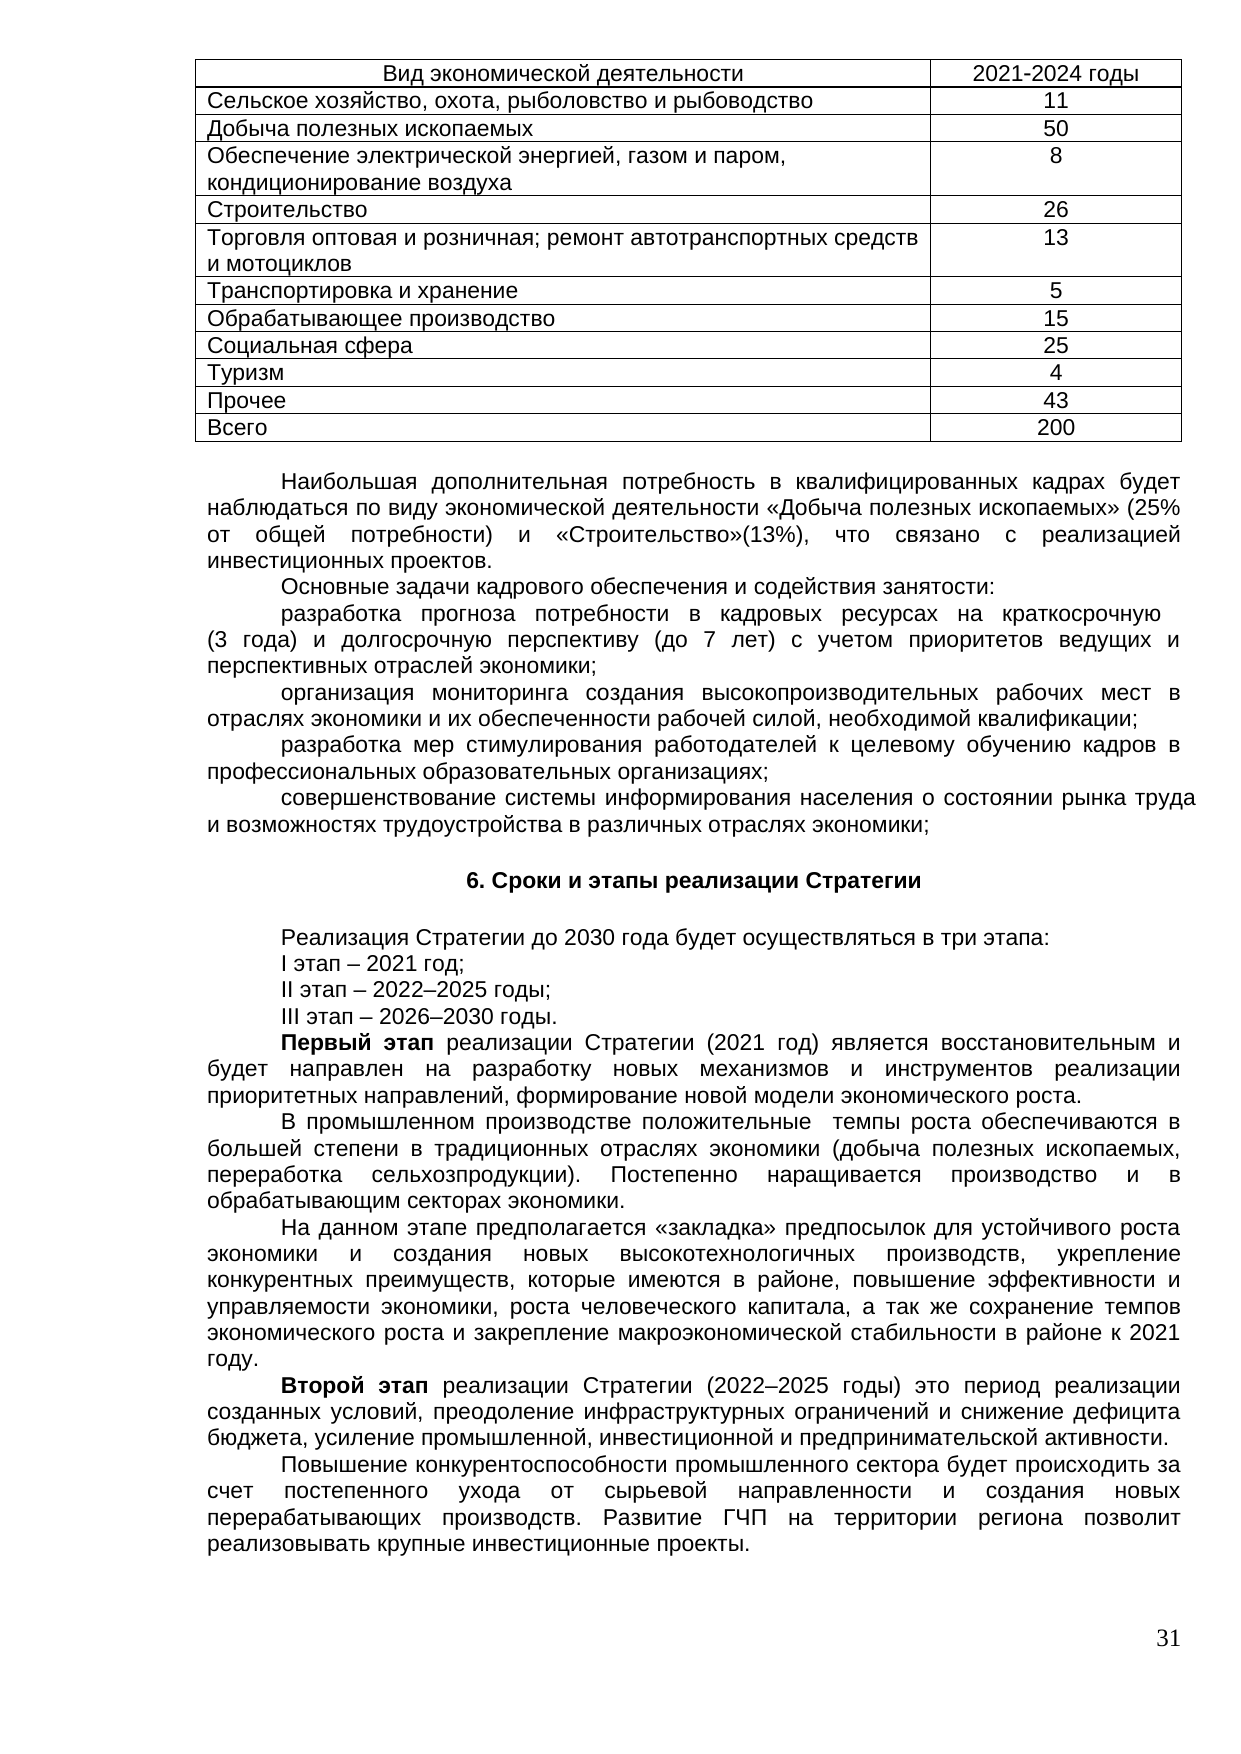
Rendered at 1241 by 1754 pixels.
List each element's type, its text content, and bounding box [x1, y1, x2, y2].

table_header Вид экономической деятельности [196, 60, 930, 86]
table_cell 4 [931, 359, 1181, 386]
text На данном этапе предполагается «закладка» предпосылок для устойчивого роста экономики и создания новых высокотехнологичных производств, укрепление конкурентных преимуществ, которые имеются в районе, повышение эффективности и управляемости экономики, роста человеческого капитала, а так же сохранение темпов экономического роста и закрепление макроэкономической стабильности в районе к 2021 году. [207, 1213, 1181, 1372]
table_cell 200 [931, 414, 1181, 441]
text организация мониторинга создания высокопроизводительных рабочих мест в отраслях экономики и их обеспеченности рабочей силой, необходимой квалификации; [207, 679, 1181, 731]
text III этап – 2026–2030 годы. [207, 1003, 1181, 1029]
text Первый этап реализации Стратегии (2021 год) является восстановительным и будет направлен на разработку новых механизмов и инструментов реализации приоритетных направлений, формирование новой модели экономического роста. [207, 1029, 1181, 1108]
text II этап – 2022–2025 годы; [207, 976, 1181, 1003]
table_cell Сельское хозяйство, охота, рыболовство и рыбоводство [196, 88, 930, 114]
text Второй этап реализации Стратегии (2022–2025 годы) это период реализации созданных условий, преодоление инфраструктурных ограничений и снижение дефицита бюджета, усиление промышленной, инвестиционной и предпринимательской активности. [207, 1372, 1181, 1451]
table_cell Социальная сфера [196, 332, 930, 358]
table_cell Торговля оптовая и розничная; ремонт автотранспортных средств и мотоциклов [196, 224, 930, 276]
table_cell 5 [931, 277, 1181, 303]
table_cell Обеспечение электрической энергией, газом и паром, кондиционирование воздуха [196, 142, 930, 195]
text В промышленном производстве положительные темпы роста обеспечиваются в большей степени в традиционных отраслях экономики (добыча полезных ископаемых, переработка сельхозпродукции). Постепенно наращивается производство и в обрабатывающим секторах экономики. [207, 1108, 1181, 1213]
table_cell 50 [931, 115, 1181, 141]
table_cell 15 [931, 305, 1181, 331]
table_cell Туризм [196, 359, 930, 386]
table_cell 8 [931, 142, 1181, 195]
table_cell Транспортировка и хранение [196, 277, 930, 303]
table_cell 26 [931, 196, 1181, 222]
table_header 20212024 годы [931, 60, 1181, 86]
table_cell 25 [931, 332, 1181, 358]
text Наибольшая дополнительная потребность в квалифицированных кадрах будет наблюдаться по виду экономической деятельности «Добыча полезных ископаемых» (25% от общей потребности) и «Строительство»(13%), что связано с реализацией инвестиционных проектов. [207, 468, 1181, 573]
text разработка мер стимулирования работодателей к целевому обучению кадров в профессиональных образовательных организациях; [207, 731, 1181, 784]
table_cell Обрабатывающее производство [196, 305, 930, 331]
text Повышение конкурентоспособности промышленного сектора будет происходить за счет постепенного ухода от сырьевой направленности и создания новых перерабатывающих производств. Развитие ГЧП на территории региона позволит реализовывать крупные инвестиционные проекты. [207, 1451, 1181, 1556]
table_cell Добыча полезных ископаемых [196, 115, 930, 141]
table_cell Прочее [196, 387, 930, 413]
table_cell 11 [931, 88, 1181, 114]
subtitle 6. Сроки и этапы реализации Стратегии [207, 867, 1181, 893]
table_cell Всего [196, 414, 930, 441]
table_cell Строительство [196, 196, 930, 222]
text разработка прогноза потребности в кадровых ресурсах на краткосрочную (3 года) и долгосрочную перспективу (до 7 лет) с учетом приоритетов ведущих и перспективных отраслей экономики; [207, 600, 1181, 679]
text I этап – 2021 год; [207, 950, 1181, 976]
table_cell 13 [931, 224, 1181, 276]
table_cell 43 [931, 387, 1181, 413]
text Основные задачи кадрового обеспечения и содействия занятости: [207, 573, 1181, 600]
text совершенствование системы информирования населения о состоянии рынка труда и возможностях трудоустройства в различных отраслях экономики; [207, 784, 1196, 837]
text Реализация Стратегии до 2030 года будет осуществляться в три этапа: [207, 924, 1181, 950]
